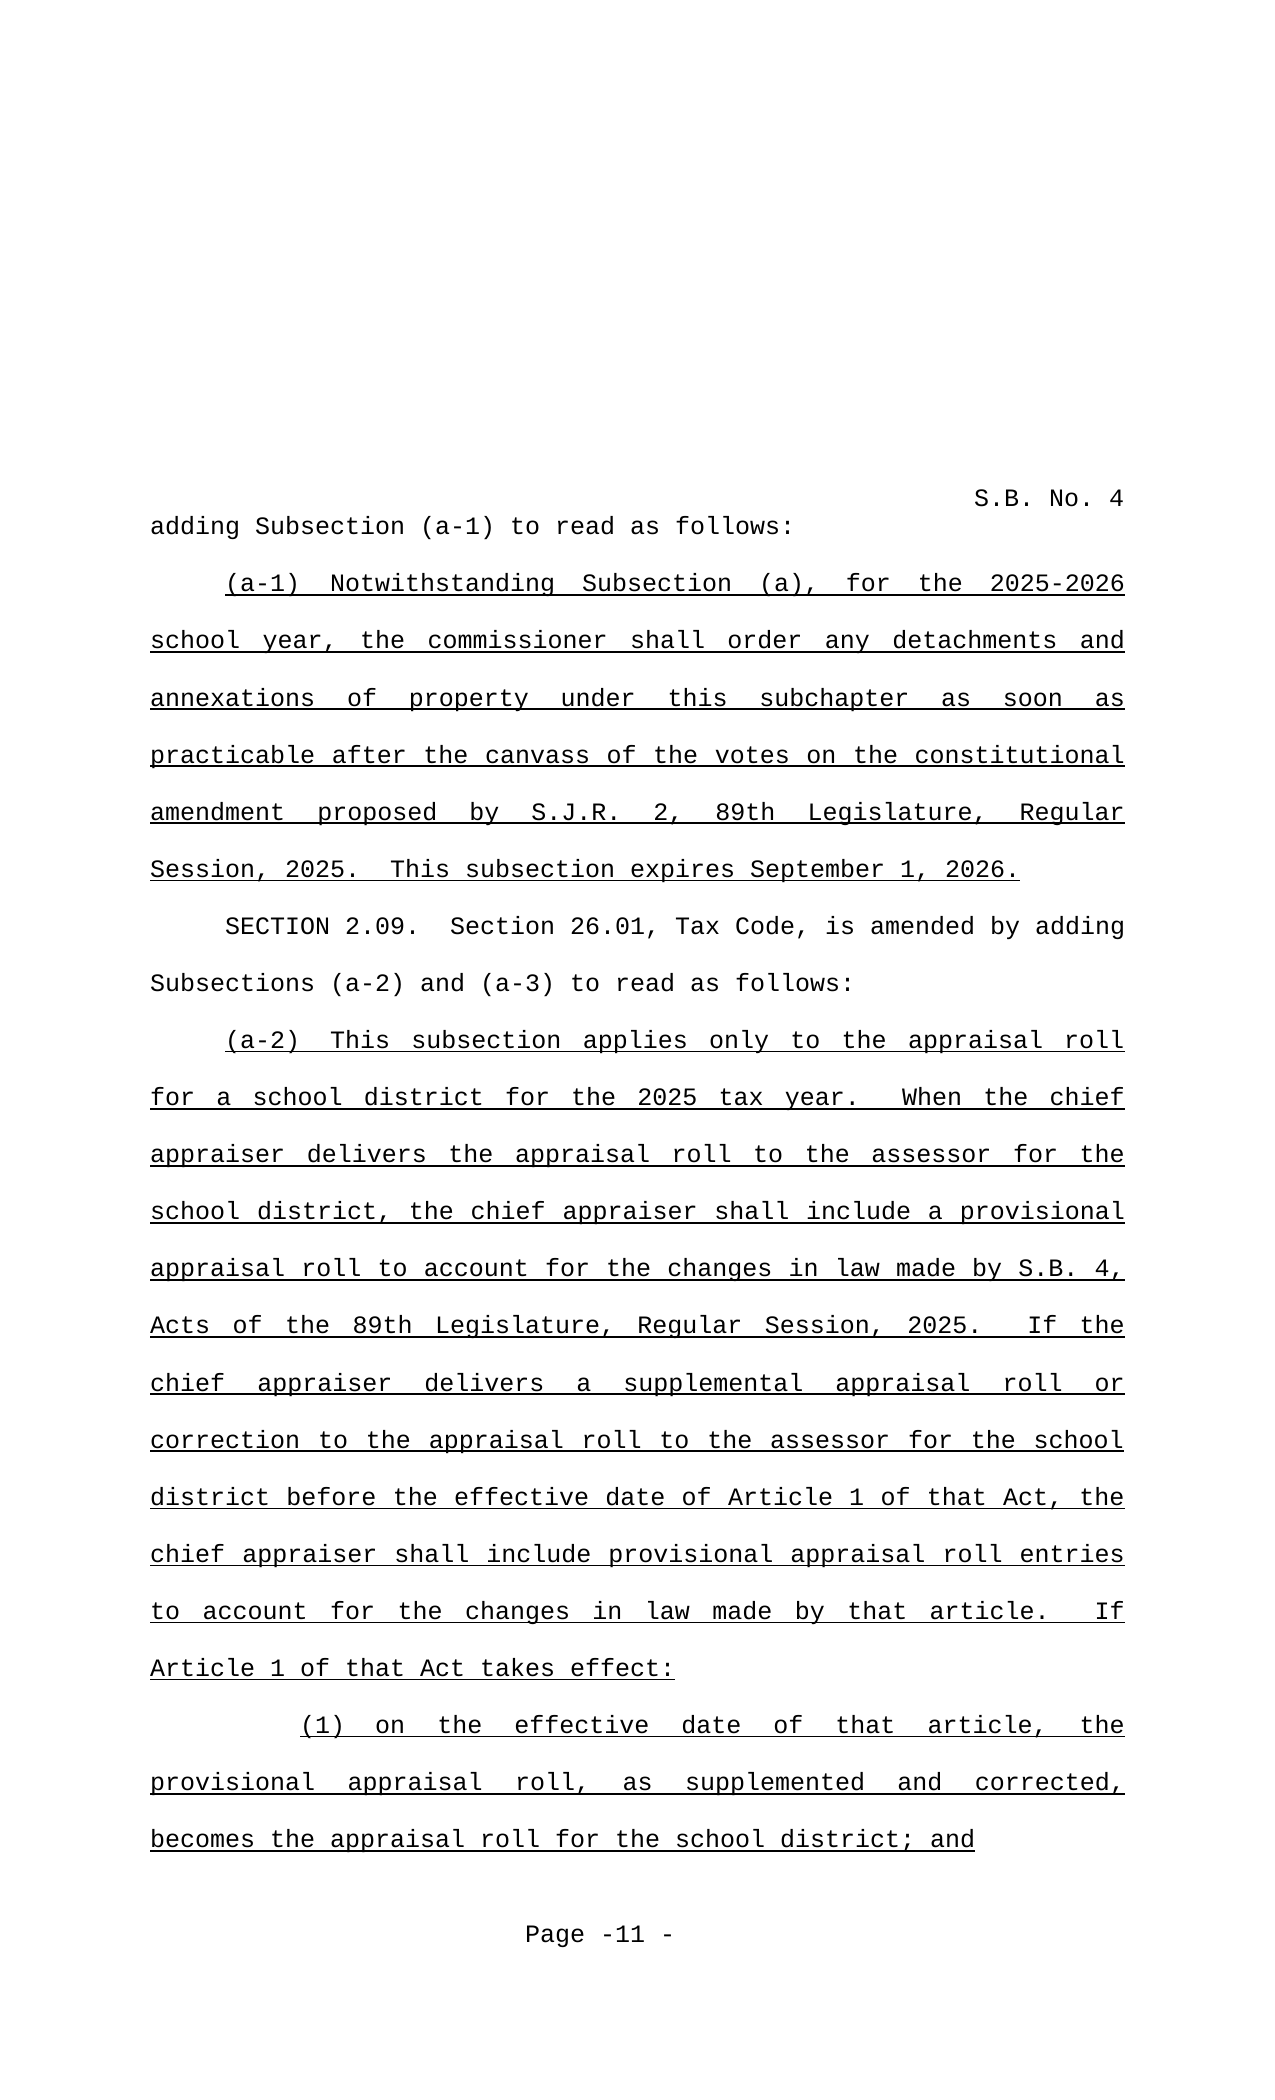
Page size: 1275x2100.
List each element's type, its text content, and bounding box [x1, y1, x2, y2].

text (a-2) This subsection applies only to the appraisal roll for a school district for the 2025 tax year. When the chief appraiser delivers the appraisal roll to the assessor for the school district, the chief appraiser shall include a provisional appraisal roll to account for the changes in law made by S.B. 4, Acts of the 89th Legislature, Regular Session, 2025. If the chief appraiser delivers a supplemental appraisal roll or correction to the appraisal roll to the assessor for the school district before the effective date of Article 1 of that Act, the chief appraiser shall include provisional appraisal roll entries to account for the changes in law made by that article. If Article 1 of that Act takes effect: [150, 1281, 1125, 1336]
text (a-1) Notwithstanding Subsection (a), for the 2025-2026 school year, the commissioner shall order any detachments and annexations of property under this subchapter as soon as practicable after the canvass of the votes on the constitutional amendment proposed by S.J.R. 2, 89th Legislature, Regular Session, 2025. This subsection expires September 1, 2026. [150, 710, 1125, 765]
text (a-2) This subsection applies only to the appraisal roll for a school district for the 2025 tax year. When the chief appraiser delivers the appraisal roll to the assessor for the school district, the chief appraiser shall include a provisional appraisal roll to account for the changes in law made by S.B. 4, Acts of the 89th Legislature, Regular Session, 2025. If the chief appraiser delivers a supplemental appraisal roll or correction to the appraisal roll to the assessor for the school district before the effective date of Article 1 of that Act, the chief appraiser shall include provisional appraisal roll entries to account for the changes in law made by that article. If Article 1 of that Act takes effect: [150, 1566, 1125, 1622]
text (a-1) Notwithstanding Subsection (a), for the 2025-2026 school year, the commissioner shall order any detachments and annexations of property under this subchapter as soon as practicable after the canvass of the votes on the constitutional amendment proposed by S.J.R. 2, 89th Legislature, Regular Session, 2025. This subsection expires September 1, 2026. [150, 767, 1125, 822]
text (a-1) Notwithstanding Subsection (a), for the 2025-2026 school year, the commissioner shall order any detachments and annexations of property under this subchapter as soon as practicable after the canvass of the votes on the constitutional amendment proposed by S.J.R. 2, 89th Legislature, Regular Session, 2025. This subsection expires September 1, 2026. [150, 653, 1125, 708]
text (a-2) This subsection applies only to the appraisal roll for a school district for the 2025 tax year. When the chief appraiser delivers the appraisal roll to the assessor for the school district, the chief appraiser shall include a provisional appraisal roll to account for the changes in law made by S.B. 4, Acts of the 89th Legislature, Regular Session, 2025. If the chief appraiser delivers a supplemental appraisal roll or correction to the appraisal roll to the assessor for the school district before the effective date of Article 1 of that Act, the chief appraiser shall include provisional appraisal roll entries to account for the changes in law made by that article. If Article 1 of that Act takes effect: [150, 1027, 1125, 1108]
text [150, 514, 1125, 542]
text (a-2) This subsection applies only to the appraisal roll for a school district for the 2025 tax year. When the chief appraiser delivers the appraisal roll to the assessor for the school district, the chief appraiser shall include a provisional appraisal roll to account for the changes in law made by S.B. 4, Acts of the 89th Legislature, Regular Session, 2025. If the chief appraiser delivers a supplemental appraisal roll or correction to the appraisal roll to the assessor for the school district before the effective date of Article 1 of that Act, the chief appraiser shall include provisional appraisal roll entries to account for the changes in law made by that article. If Article 1 of that Act takes effect: [150, 1224, 1125, 1279]
text (a-1) Notwithstanding Subsection (a), for the 2025-2026 school year, the commissioner shall order any detachments and annexations of property under this subchapter as soon as practicable after the canvass of the votes on the constitutional amendment proposed by S.J.R. 2, 89th Legislature, Regular Session, 2025. This subsection expires September 1, 2026. [150, 571, 1125, 651]
text (1) on the effective date of that article, the provisional appraisal roll, as supplemented and corrected, becomes the appraisal roll for the school district; and [150, 1712, 1125, 1793]
text (1) on the effective date of that article, the provisional appraisal roll, as supplemented and corrected, becomes the appraisal roll for the school district; and [150, 1795, 1125, 1855]
text (a-2) This subsection applies only to the appraisal roll for a school district for the 2025 tax year. When the chief appraiser delivers the appraisal roll to the assessor for the school district, the chief appraiser shall include a provisional appraisal roll to account for the changes in law made by S.B. 4, Acts of the 89th Legislature, Regular Session, 2025. If the chief appraiser delivers a supplemental appraisal roll or correction to the appraisal roll to the assessor for the school district before the effective date of Article 1 of that Act, the chief appraiser shall include provisional appraisal roll entries to account for the changes in law made by that article. If Article 1 of that Act takes effect: [150, 1509, 1125, 1565]
text (a-2) This subsection applies only to the appraisal roll for a school district for the 2025 tax year. When the chief appraiser delivers the appraisal roll to the assessor for the school district, the chief appraiser shall include a provisional appraisal roll to account for the changes in law made by S.B. 4, Acts of the 89th Legislature, Regular Session, 2025. If the chief appraiser delivers a supplemental appraisal roll or correction to the appraisal roll to the assessor for the school district before the effective date of Article 1 of that Act, the chief appraiser shall include provisional appraisal roll entries to account for the changes in law made by that article. If Article 1 of that Act takes effect: [150, 1395, 1125, 1508]
text (a-2) This subsection applies only to the appraisal roll for a school district for the 2025 tax year. When the chief appraiser delivers the appraisal roll to the assessor for the school district, the chief appraiser shall include a provisional appraisal roll to account for the changes in law made by S.B. 4, Acts of the 89th Legislature, Regular Session, 2025. If the chief appraiser delivers a supplemental appraisal roll or correction to the appraisal roll to the assessor for the school district before the effective date of Article 1 of that Act, the chief appraiser shall include provisional appraisal roll entries to account for the changes in law made by that article. If Article 1 of that Act takes effect: [150, 1623, 1125, 1684]
text (a-2) This subsection applies only to the appraisal roll for a school district for the 2025 tax year. When the chief appraiser delivers the appraisal roll to the assessor for the school district, the chief appraiser shall include a provisional appraisal roll to account for the changes in law made by S.B. 4, Acts of the 89th Legislature, Regular Session, 2025. If the chief appraiser delivers a supplemental appraisal roll or correction to the appraisal roll to the assessor for the school district before the effective date of Article 1 of that Act, the chief appraiser shall include provisional appraisal roll entries to account for the changes in law made by that article. If Article 1 of that Act takes effect: [150, 1338, 1125, 1393]
text (a-2) This subsection applies only to the appraisal roll for a school district for the 2025 tax year. When the chief appraiser delivers the appraisal roll to the assessor for the school district, the chief appraiser shall include a provisional appraisal roll to account for the changes in law made by S.B. 4, Acts of the 89th Legislature, Regular Session, 2025. If the chief appraiser delivers a supplemental appraisal roll or correction to the appraisal roll to the assessor for the school district before the effective date of Article 1 of that Act, the chief appraiser shall include provisional appraisal roll entries to account for the changes in law made by that article. If Article 1 of that Act takes effect: [150, 1167, 1125, 1222]
text (a-2) This subsection applies only to the appraisal roll for a school district for the 2025 tax year. When the chief appraiser delivers the appraisal roll to the assessor for the school district, the chief appraiser shall include a provisional appraisal roll to account for the changes in law made by S.B. 4, Acts of the 89th Legislature, Regular Session, 2025. If the chief appraiser delivers a supplemental appraisal roll or correction to the appraisal roll to the assessor for the school district before the effective date of Article 1 of that Act, the chief appraiser shall include provisional appraisal roll entries to account for the changes in law made by that article. If Article 1 of that Act takes effect: [150, 1110, 1125, 1165]
text (a-1) Notwithstanding Subsection (a), for the 2025-2026 school year, the commissioner shall order any detachments and annexations of property under this subchapter as soon as practicable after the canvass of the votes on the constitutional amendment proposed by S.J.R. 2, 89th Legislature, Regular Session, 2025. This subsection expires September 1, 2026. [150, 824, 1125, 885]
text SECTION 2.09. Section 26.01, Tax Code, is amended by adding Subsections (a-2) and (a-3) to read as follows: [150, 913, 1125, 999]
